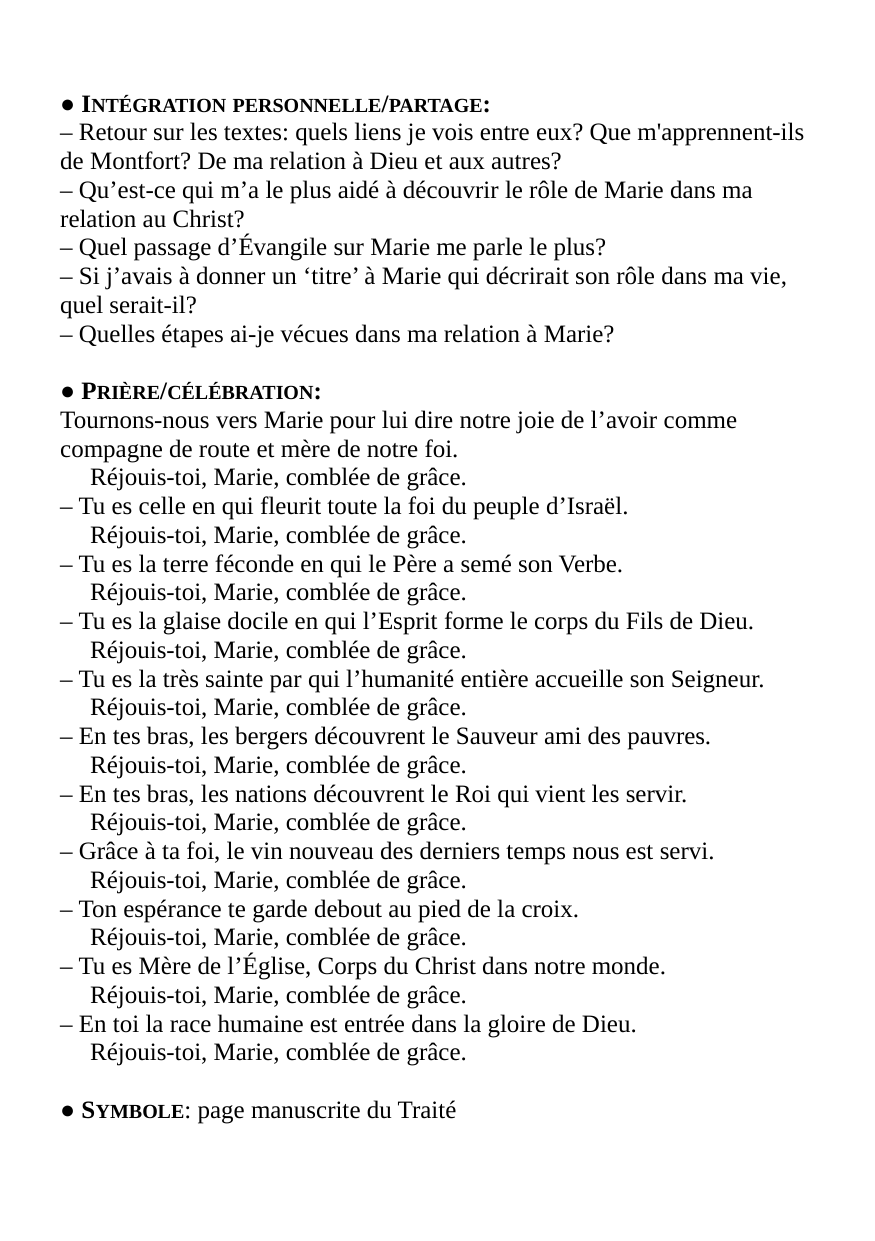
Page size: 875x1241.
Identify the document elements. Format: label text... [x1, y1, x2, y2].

text ● Prière/célébration: [60, 376, 814, 405]
text Réjouis-toi, Marie, comblée de grâce. [60, 865, 814, 894]
text ● Intégration personnelle/partage: [60, 89, 814, 117]
text Réjouis-toi, Marie, comblée de grâce. [60, 692, 814, 721]
text – Tu es Mère de l’Église, Corps du Christ dans notre monde. [60, 951, 814, 980]
text – Tu es celle en qui fleurit toute la foi du peuple d’Israël. [60, 491, 814, 520]
text Tournons-nous vers Marie pour lui dire notre joie de l’avoir comme compagne de route et mère de notre foi. [60, 405, 814, 462]
text – Grâce à ta foi, le vin nouveau des derniers temps nous est servi. [60, 836, 814, 865]
text Réjouis-toi, Marie, comblée de grâce. [60, 807, 814, 836]
text Réjouis-toi, Marie, comblée de grâce. [60, 635, 814, 664]
text ● Symbole: page manuscrite du Traité [60, 1095, 814, 1124]
text – Quel passage d’Évangile sur Marie me parle le plus? [60, 232, 814, 261]
text – En tes bras, les nations découvrent le Roi qui vient les servir. [60, 779, 814, 807]
text Réjouis-toi, Marie, comblée de grâce. [60, 462, 814, 491]
text Réjouis-toi, Marie, comblée de grâce. [60, 520, 814, 549]
text – Qu’est-ce qui m’a le plus aidé à découvrir le rôle de Marie dans ma relation au Christ? [60, 175, 814, 232]
text Réjouis-toi, Marie, comblée de grâce. [60, 750, 814, 779]
text – En tes bras, les bergers découvrent le Sauveur ami des pauvres. [60, 721, 814, 750]
text – Tu es la très sainte par qui l’humanité entière accueille son Seigneur. [60, 664, 814, 692]
text – Tu es la glaise docile en qui l’Esprit forme le corps du Fils de Dieu. [60, 606, 814, 635]
text – Tu es la terre féconde en qui le Père a semé son Verbe. [60, 549, 814, 577]
text – En toi la race humaine est entrée dans la gloire de Dieu. [60, 1009, 814, 1037]
text – Quelles étapes ai-je vécues dans ma relation à Marie? [60, 319, 814, 347]
text – Ton espérance te garde debout au pied de la croix. [60, 894, 814, 922]
text – Retour sur les textes: quels liens je vois entre eux? Que m'apprennent-ils de Montfort? De ma relation à Dieu et aux autres? [60, 117, 814, 175]
text – Si j’avais à donner un ‘titre’ à Marie qui décrirait son rôle dans ma vie, quel serait-il? [60, 261, 814, 319]
text Réjouis-toi, Marie, comblée de grâce. [60, 922, 814, 951]
text Réjouis-toi, Marie, comblée de grâce. [60, 980, 814, 1009]
text Réjouis-toi, Marie, comblée de grâce. [60, 577, 814, 606]
text Réjouis-toi, Marie, comblée de grâce. [60, 1037, 814, 1066]
